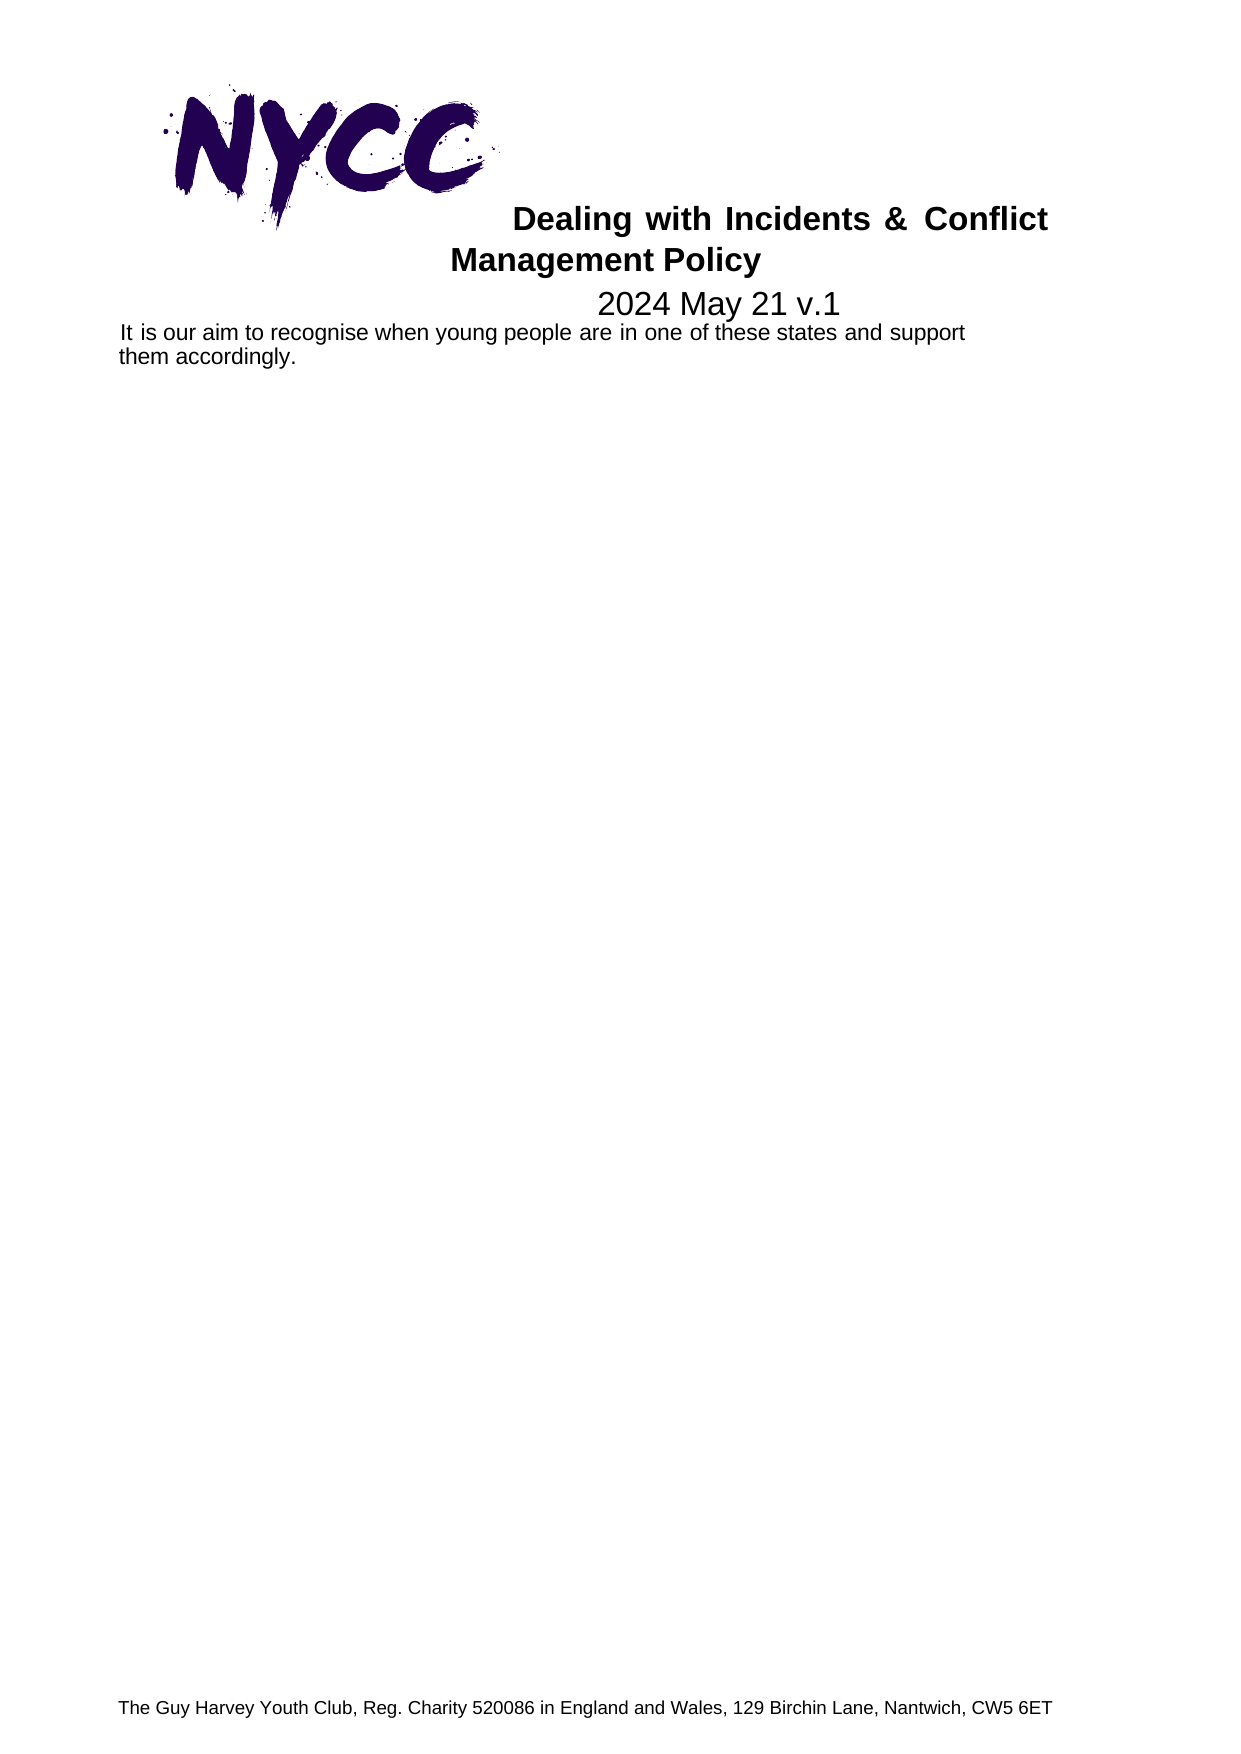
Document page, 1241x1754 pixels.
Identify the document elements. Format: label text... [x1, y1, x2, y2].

picture [163, 84, 503, 231]
text It is our aim to recognise when young people are in one of these states and support them accordingly. [119, 321, 1022, 369]
